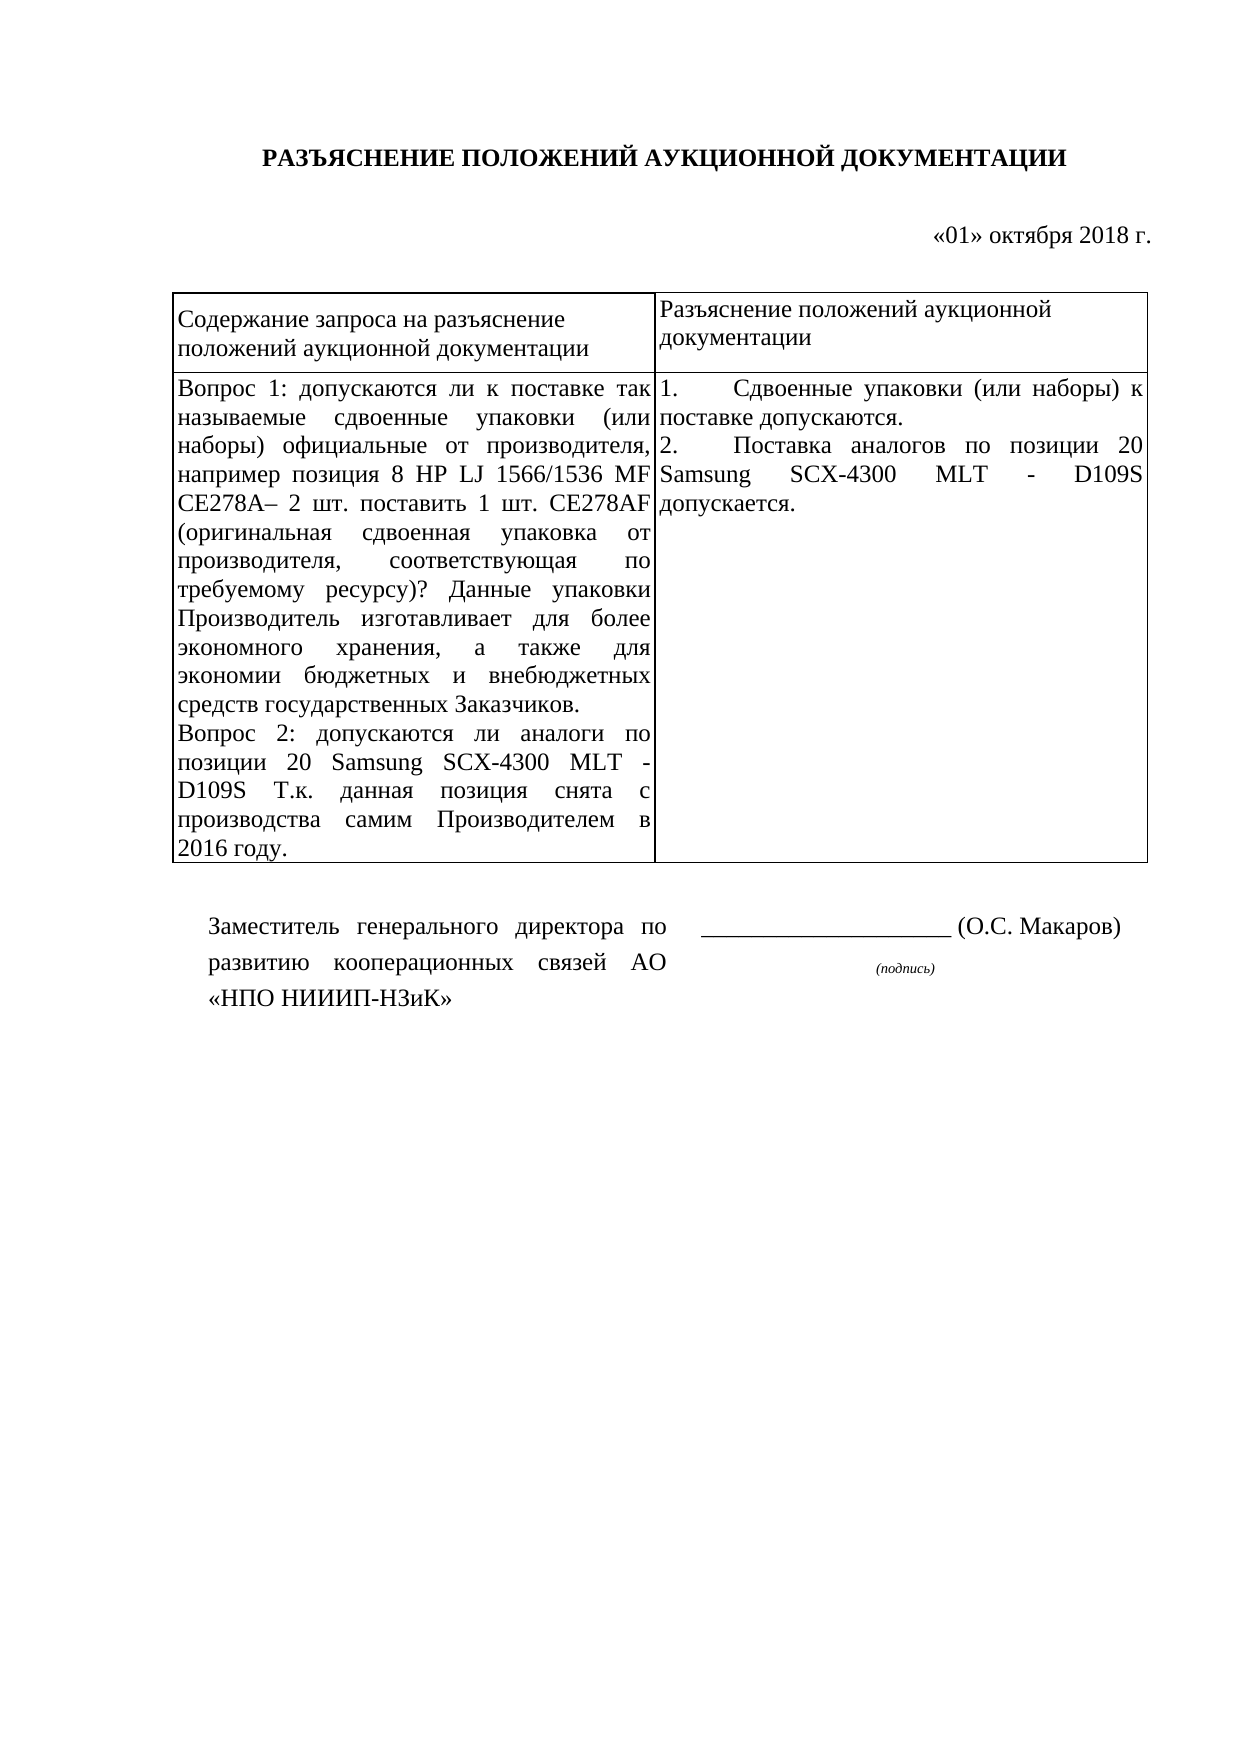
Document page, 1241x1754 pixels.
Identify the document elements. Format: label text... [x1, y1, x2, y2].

table_header ____________________ (О.С. Макаров) (подпись) [678, 899, 1132, 1067]
table_header Заместитель генерального директора по развитию кооперационных связей АО «НПО НИИИП-НЗиК» [197, 899, 678, 1067]
table_header Содержание запроса на разъяснение положений аукционной документации [174, 294, 654, 372]
subtitle РАЗЪЯСНЕНИЕ ПОЛОЖЕНИЙ АУКЦИОННОЙ ДОКУМЕНТАЦИИ [177, 143, 1152, 172]
table_header Разъяснение положений аукционной документации [656, 293, 1147, 372]
text «01» октября 2018 г. [177, 220, 1152, 249]
table_cell Вопрос 1: допускаются ли к поставке так называемые сдвоенные упаковки (или наборы) официальные от производителя, например позиция 8 HP LJ 1566/1536 MF СЕ278А– 2 шт. поставить 1 шт. CE278AF (оригинальная сдвоенная упаковка от производителя, соответствующая по требуемому ресурсу)? Данные упаковки Производитель изготавливает для более экономного хранения, а также для экономии бюджетных и внебюджетных средств государственных Заказчиков. Вопрос 2: допускаются ли аналоги по позиции 20 Samsung SCX-4300 MLT - D109S Т.к. данная позиция снята с производства самим Производителем в 2016 году. [174, 373, 654, 862]
table_cell Сдвоенные упаковки (или наборы) к поставке допускаются. Поставка аналогов по позиции 20 Samsung SCX-4300 MLT - D109S допускается. [656, 373, 1147, 862]
